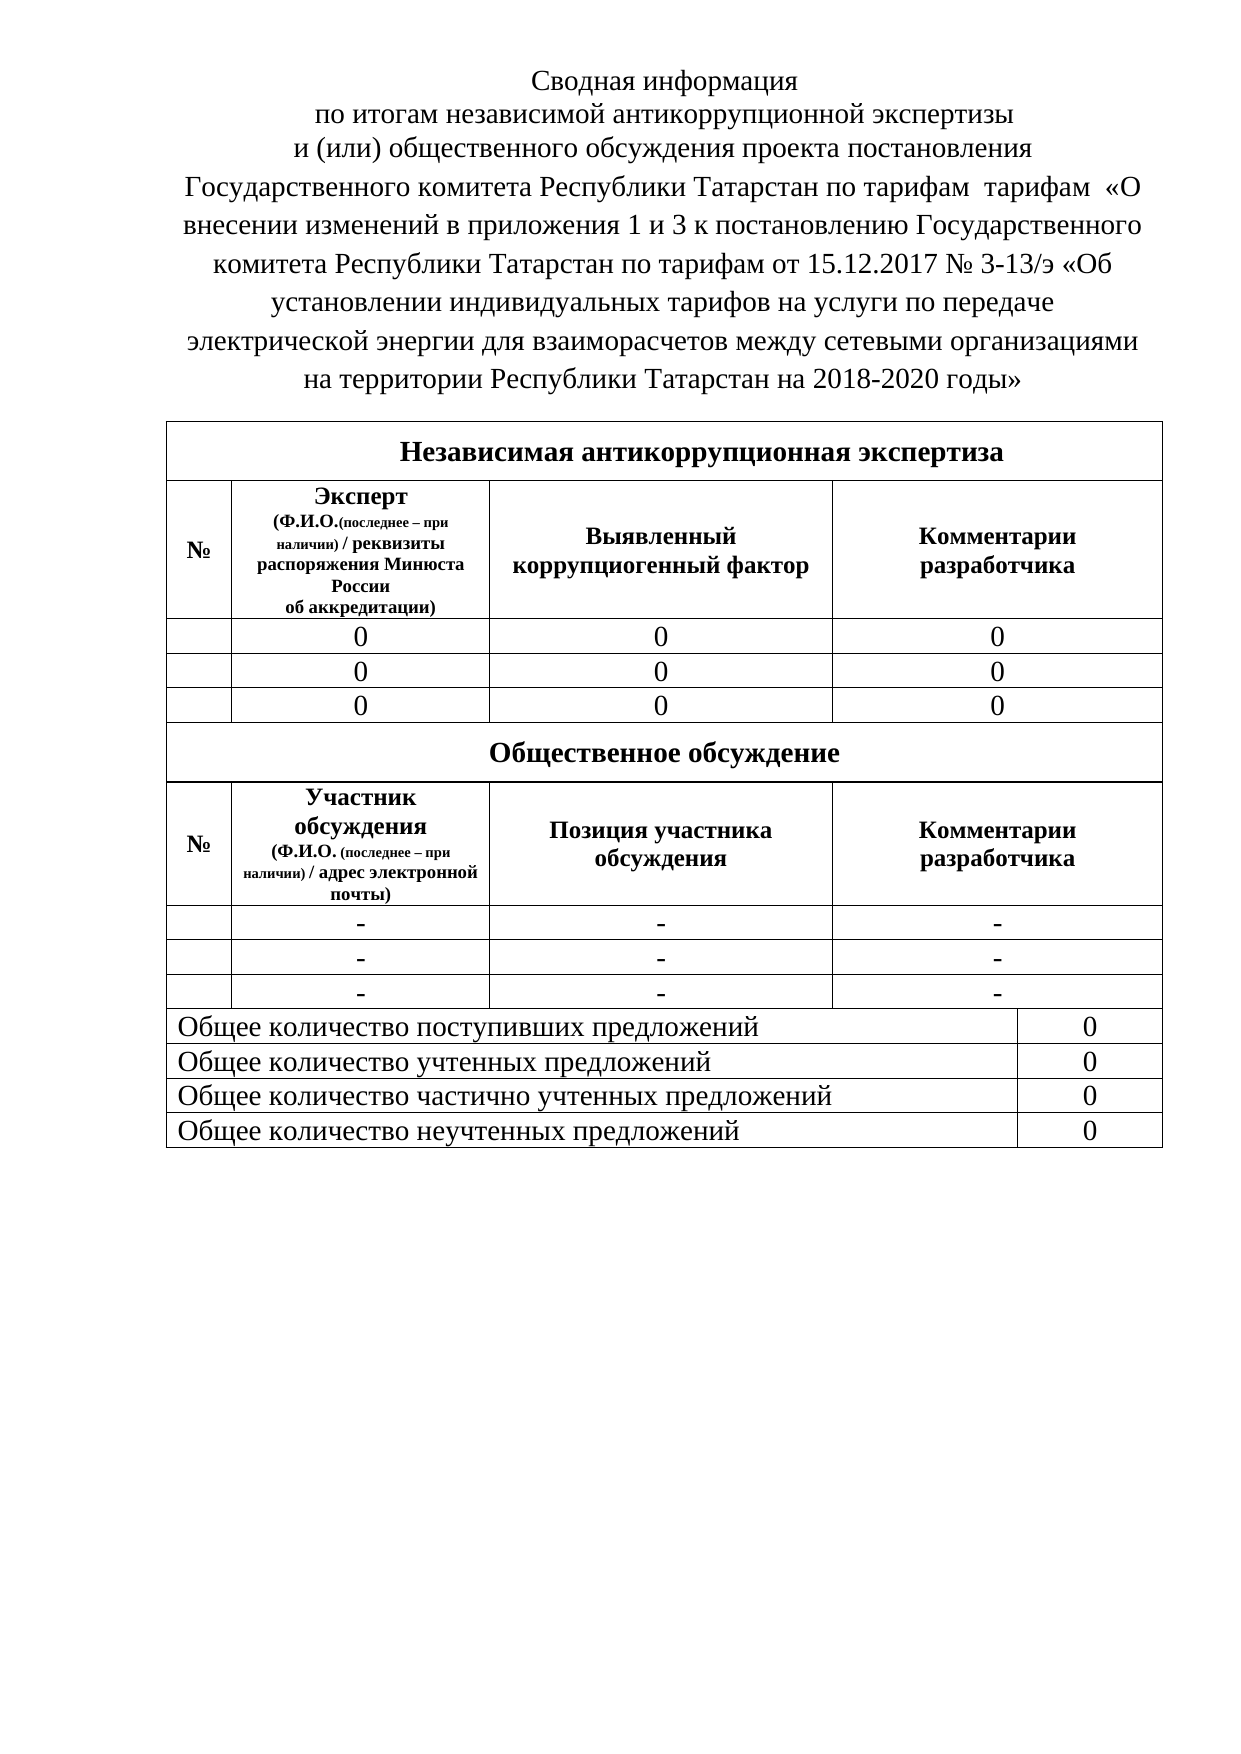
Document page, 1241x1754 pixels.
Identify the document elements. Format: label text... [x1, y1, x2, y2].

table_cell 0 [232, 654, 489, 687]
table_cell 0 [490, 688, 832, 722]
table_cell Выявленный коррупциогенный фактор [490, 481, 832, 618]
table_cell 0 [833, 619, 1162, 653]
table_cell - [232, 940, 489, 974]
table_cell [167, 940, 231, 974]
text Сводная информация [177, 63, 1152, 97]
text по итогам независимой антикоррупционной экспертизы [177, 97, 1152, 130]
table_cell - [490, 975, 832, 1008]
table_cell № [167, 481, 231, 618]
table_cell 0 [833, 654, 1162, 687]
table_cell [167, 906, 231, 939]
table_cell [167, 654, 231, 687]
table_cell Общее количество неучтенных предложений [167, 1113, 1017, 1147]
table_cell 0 [833, 688, 1162, 722]
table_cell - [833, 940, 1162, 974]
table_cell 0 [490, 654, 832, 687]
table_cell [167, 619, 231, 653]
table_cell Общественное обсуждение [167, 723, 1162, 781]
table_cell - [490, 906, 832, 939]
table_cell - [232, 906, 489, 939]
table_header Независимая антикоррупционная экспертиза [167, 422, 1162, 480]
table_cell Общее количество частично учтенных предложений [167, 1079, 1017, 1112]
table_cell Общее количество поступивших предложений [167, 1009, 1017, 1043]
table_cell Комментарии разработчика [833, 783, 1162, 904]
table_cell 0 [232, 619, 489, 653]
table_cell Общее количество учтенных предложений [167, 1044, 1017, 1077]
table_cell 0 [1018, 1079, 1162, 1112]
table_cell - [490, 940, 832, 974]
table_cell Комментарии разработчика [833, 481, 1162, 618]
table_cell 0 [1018, 1009, 1162, 1043]
table_cell Участник обсуждения (Ф.И.О. (последнее – при наличии) / адрес электронной почты) [232, 783, 489, 904]
table_cell - [833, 906, 1162, 939]
table_cell Эксперт (Ф.И.О.(последнее – при наличии) / реквизиты распоряжения Минюста России об аккредитации) [232, 481, 489, 618]
table_cell [167, 688, 231, 722]
table_cell [167, 975, 231, 1008]
table_cell 0 [490, 619, 832, 653]
table_cell Позиция участника обсуждения [490, 783, 832, 904]
table_cell 0 [1018, 1044, 1162, 1077]
table_cell № [167, 783, 231, 904]
table_cell - [833, 975, 1162, 1008]
table_cell - [232, 975, 489, 1008]
table_cell 0 [1018, 1113, 1162, 1147]
text и (или) общественного обсуждения проекта постановления Государственного комитета Республики Татарстан по тарифам тарифам «О внесении изменений в приложения 1 и 3 к постановлению Государственного комитета Республики Татарстан по тарифам от 15.12.2017 № 3-13/э «Об установлении индивидуальных тарифов на услуги по передаче электрической энергии для взаиморасчетов между сетевыми организациями на территории Республики Татарстан на 2018-2020 годы» [177, 130, 1148, 395]
table_cell 0 [232, 688, 489, 722]
